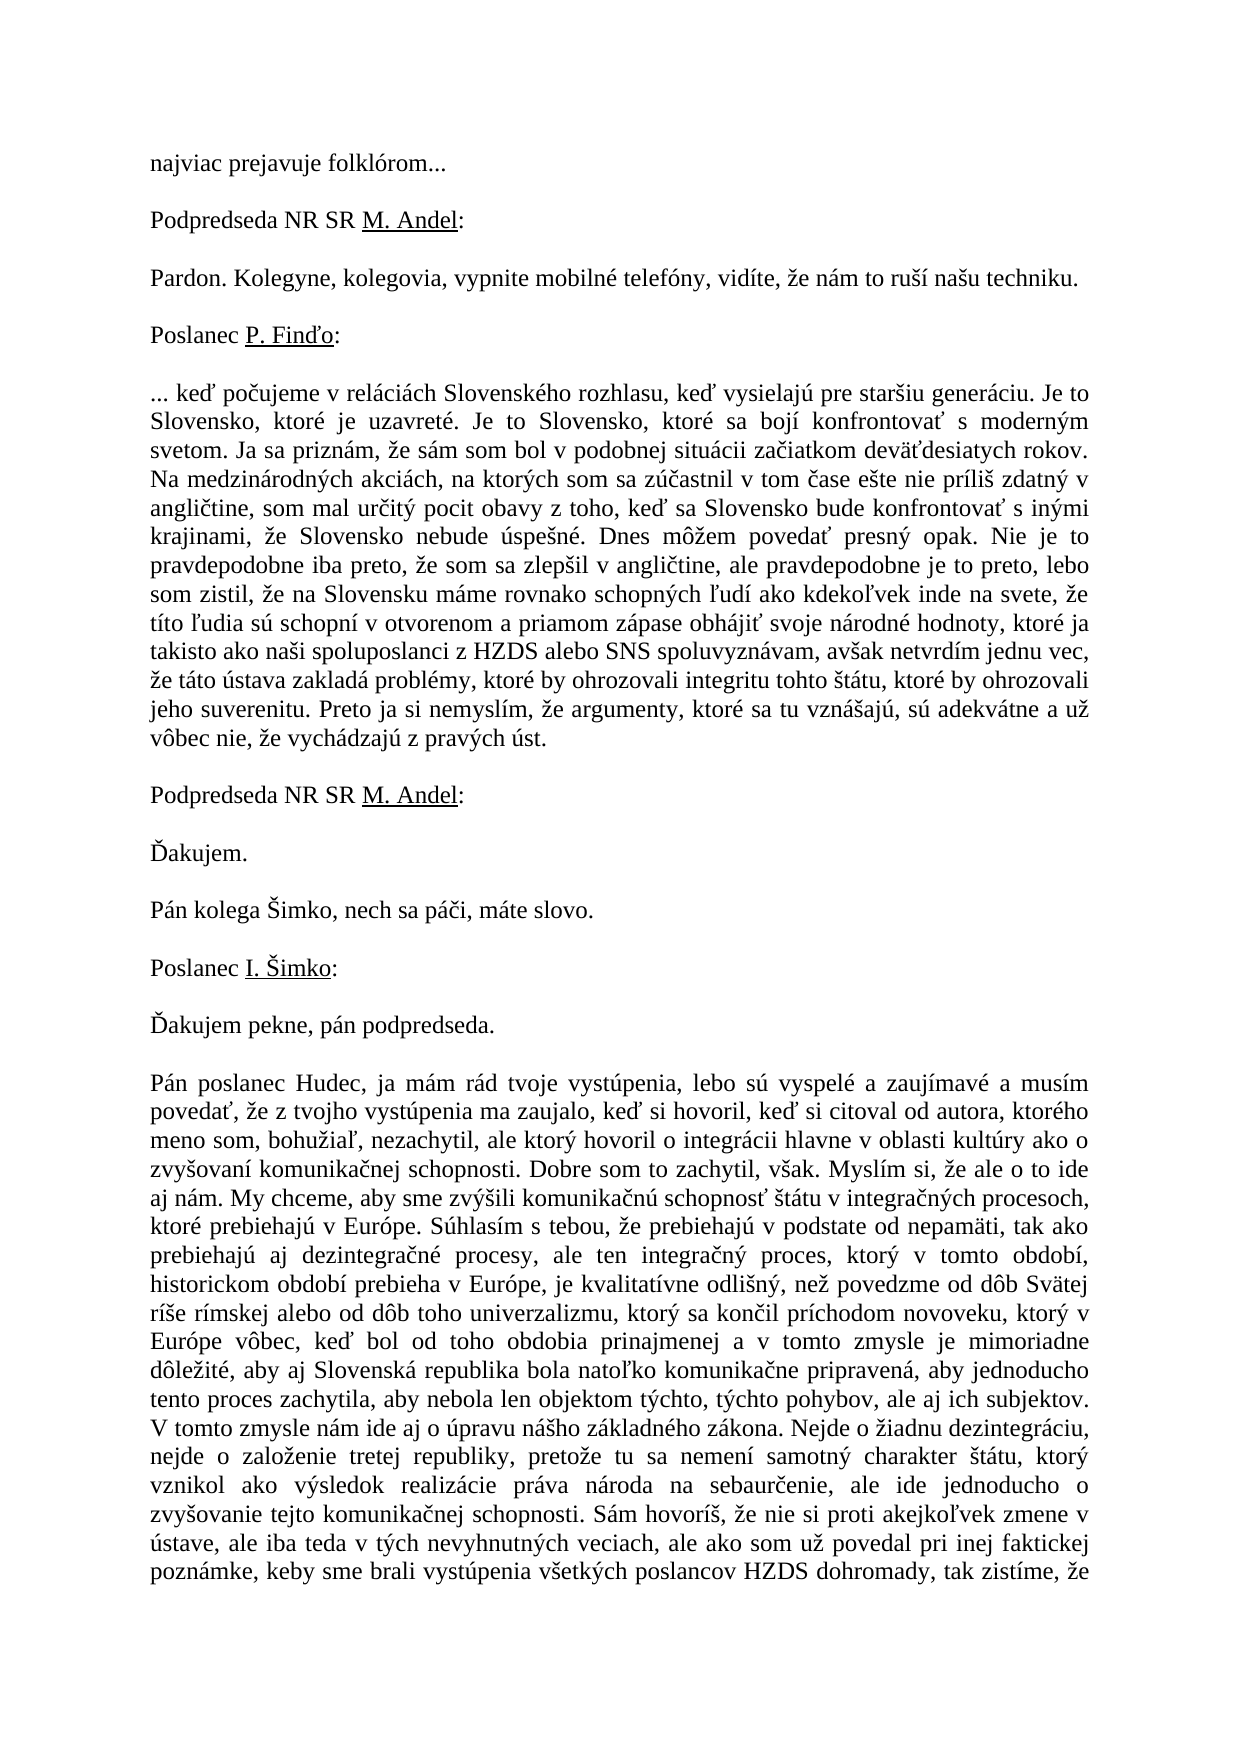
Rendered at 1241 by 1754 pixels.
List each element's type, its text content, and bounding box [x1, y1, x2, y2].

text Podpredseda NR SR M. Andel: [150, 205, 1090, 234]
text Pardon. Kolegyne, kolegovia, vypnite mobilné telefóny, vidíte, že nám to ruší našu techniku. [150, 263, 1090, 291]
text Pán kolega Šimko, nech sa páči, máte slovo. [150, 895, 1090, 924]
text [150, 148, 1090, 176]
text Ďakujem. [150, 838, 1090, 866]
text ... keď počujeme v reláciách Slovenského rozhlasu, keď vysielajú pre staršiu generáciu. Je to Slovensko, ktoré je uzavreté. Je to Slovensko, ktoré sa bojí konfrontovať s moderným svetom. Ja sa priznám, že sám som bol v podobnej situácii začiatkom deväťdesiatych rokov. Na medzinárodných akciách, na ktorých som sa zúčastnil v tom čase ešte nie príliš zdatný v angličtine, som mal určitý pocit obavy z toho, keď sa Slovensko bude konfrontovať s inými krajinami, že Slovensko nebude úspešné. Dnes môžem povedať presný opak. Nie je to pravdepodobne iba preto, že som sa zlepšil v angličtine, ale pravdepodobne je to preto, lebo som zistil, že na Slovensku máme rovnako schopných ľudí ako kdekoľvek inde na svete, že títo ľudia sú schopní v otvorenom a priamom zápase obhájiť svoje národné hodnoty, ktoré ja takisto ako naši spoluposlanci z HZDS alebo SNS spoluvyznávam, avšak netvrdím jednu vec, že táto ústava zakladá problémy, ktoré by ohrozovali integritu tohto štátu, ktoré by ohrozovali jeho suverenitu. Preto ja si nemyslím, že argumenty, ktoré sa tu vznášajú, sú adekvátne a už vôbec nie, že vychádzajú z pravých úst. [150, 378, 1090, 751]
text Podpredseda NR SR M. Andel: [150, 780, 1090, 809]
text Ďakujem pekne, pán podpredseda. [150, 1010, 1090, 1039]
text Poslanec I. Šimko: [150, 953, 1090, 981]
text Poslanec P. Finďo: [150, 320, 1090, 349]
